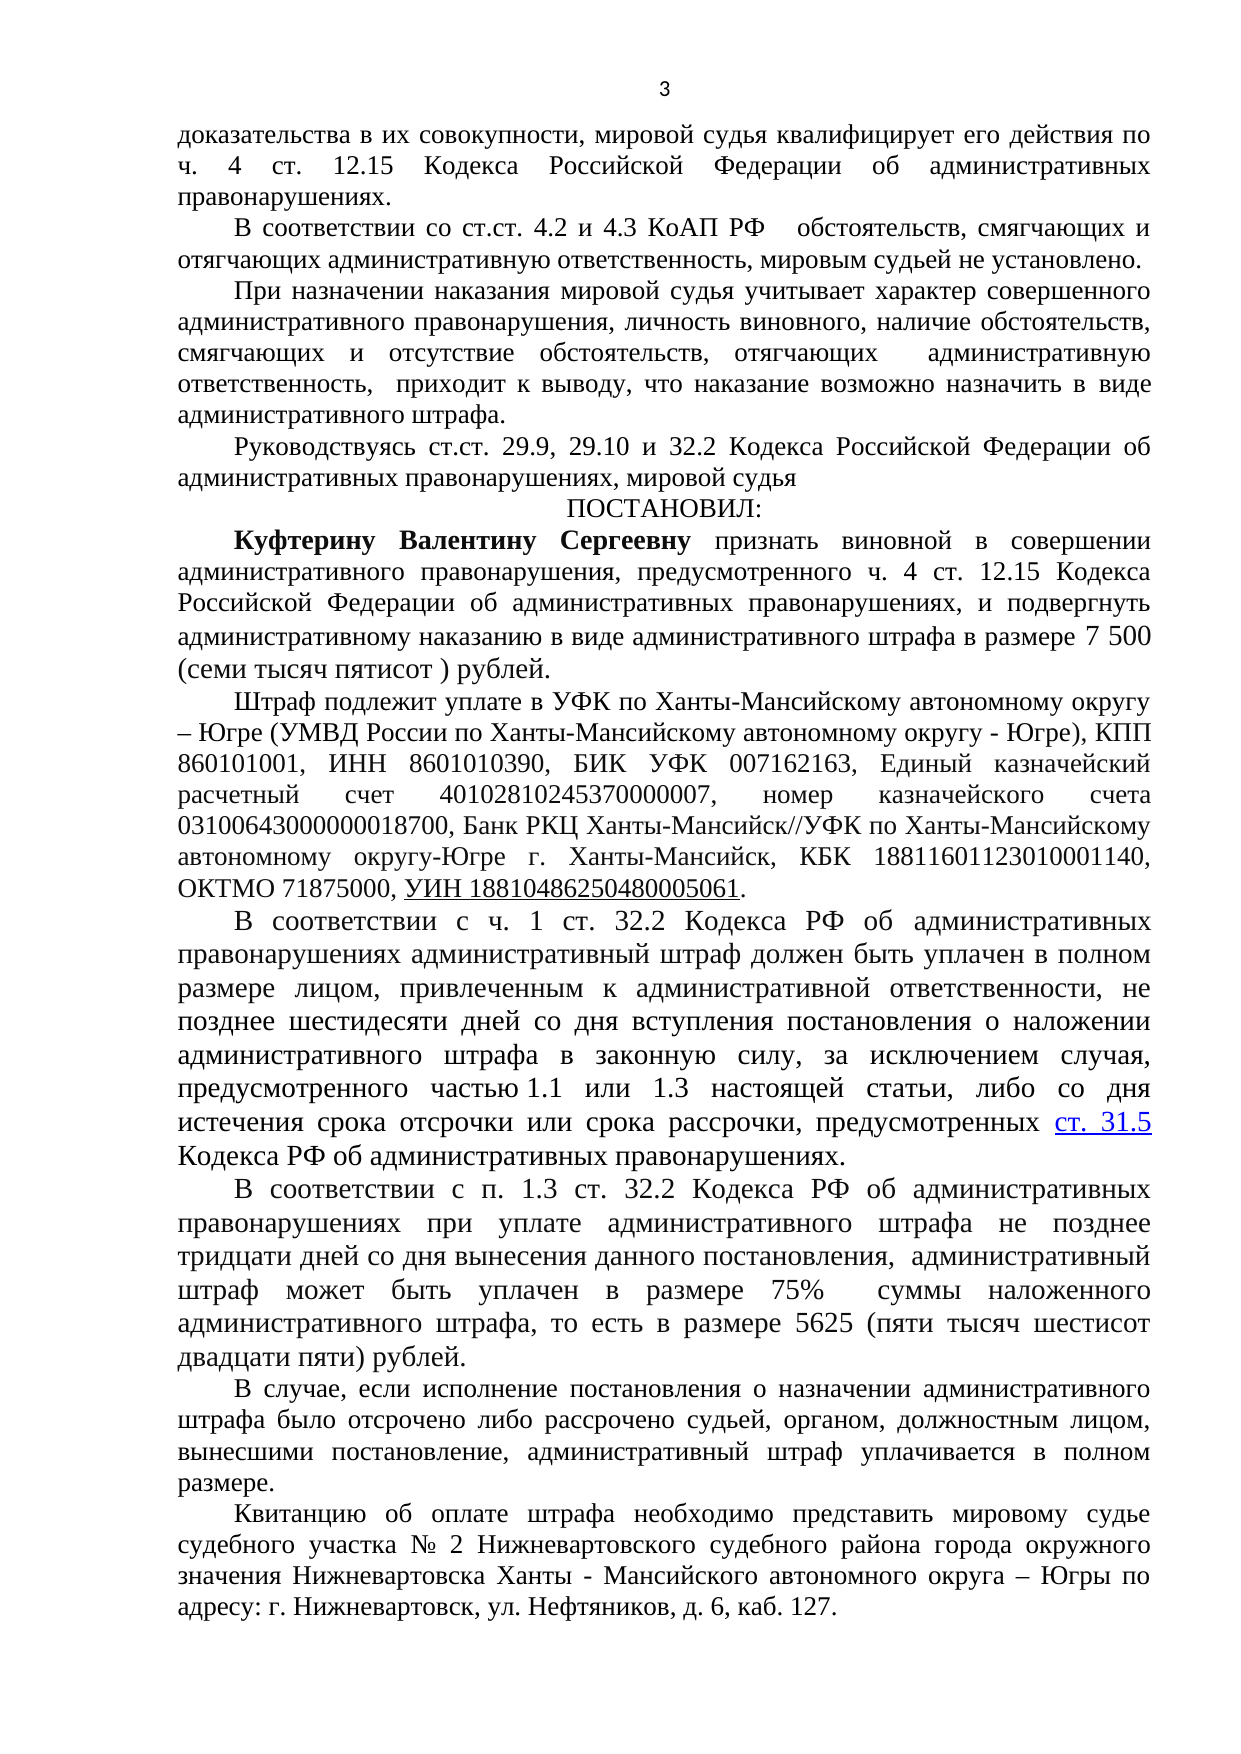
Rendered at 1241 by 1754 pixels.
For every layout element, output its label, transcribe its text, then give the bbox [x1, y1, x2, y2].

text В случае, если исполнение постановления о назначении административного штрафа было отсрочено либо рассрочено судьей, органом, должностным лицом, вынесшими постановление, административный штраф уплачивается в полном размере. [177, 1372, 1152, 1497]
text В соответствии с п. 1.3 ст. 32.2 Кодекса РФ об административных правонарушениях при уплате административного штрафа не позднее тридцати дней со дня вынесения данного постановления, административный штраф может быть уплачен в размере 75% суммы наложенного административного штрафа, то есть в размере 5625 (пяти тысяч шестисот двадцати пяти) рублей. [177, 1171, 1152, 1372]
text В соответствии с ч. 1 ст. 32.2 Кодекса РФ об административных правонарушениях административный штраф должен быть уплачен в полном размере лицом, привлеченным к административной ответственности, не позднее шестидесяти дней со дня вступления постановления о наложении административного штрафа в законную силу, за исключением случая, предусмотренного частью 1.1 или 1.3 настоящей статьи, либо со дня истечения срока отсрочки или срока рассрочки, предусмотренных ст. 31.5 Кодекса РФ об административных правонарушениях. [177, 903, 1152, 1171]
text Куфтерину Валентину Сергеевну признать виновной в совершении административного правонарушения, предусмотренного ч. 4 ст. 12.15 Кодекса Российской Федерации об административных правонарушениях, и подвергнуть административному наказанию в виде административного штрафа в размере 7 500 (семи тысяч пятисот ) рублей. [177, 523, 1152, 685]
text Квитанцию об оплате штрафа необходимо представить мировому судье судебного участка № 2 Нижневартовского судебного района города окружного значения Нижневартовска Ханты - Мансийского автономного округа – Югры по адресу: г. Нижневартовск, ул. Нефтяников, д. 6, каб. 127. [177, 1497, 1152, 1622]
text ПОСТАНОВИЛ: [177, 492, 1152, 523]
text В соответствии со ст.ст. 4.2 и 4.3 КоАП РФ обстоятельств, смягчающих и отягчающих административную ответственность, мировым судьей не установлено. [177, 212, 1152, 274]
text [177, 118, 1152, 212]
text Руководствуясь ст.ст. 29.9, 29.10 и 32.2 Кодекса Российской Федерации об административных правонарушениях, мировой судья [177, 429, 1152, 492]
text Штраф подлежит уплате в УФК по Ханты-Мансийскому автономному округу – Югре (УМВД России по Ханты-Мансийскому автономному округу - Югре), КПП 860101001, ИНН 8601010390, БИК УФК 007162163, Единый казначейский расчетный счет 40102810245370000007, номер казначейского счета 03100643000000018700, Банк РКЦ Ханты-Мансийск//УФК по Ханты-Мансийскому автономному округу-Югре г. Ханты-Мансийск, КБК 18811601123010001140, ОКТМО 71875000, УИН 18810486250480005061. [177, 685, 1152, 903]
text При назначении наказания мировой судья учитывает характер совершенного административного правонарушения, личность виновного, наличие обстоятельств, смягчающих и отсутствие обстоятельств, отягчающих административную ответственность, приходит к выводу, что наказание возможно назначить в виде административного штрафа. [177, 274, 1152, 429]
